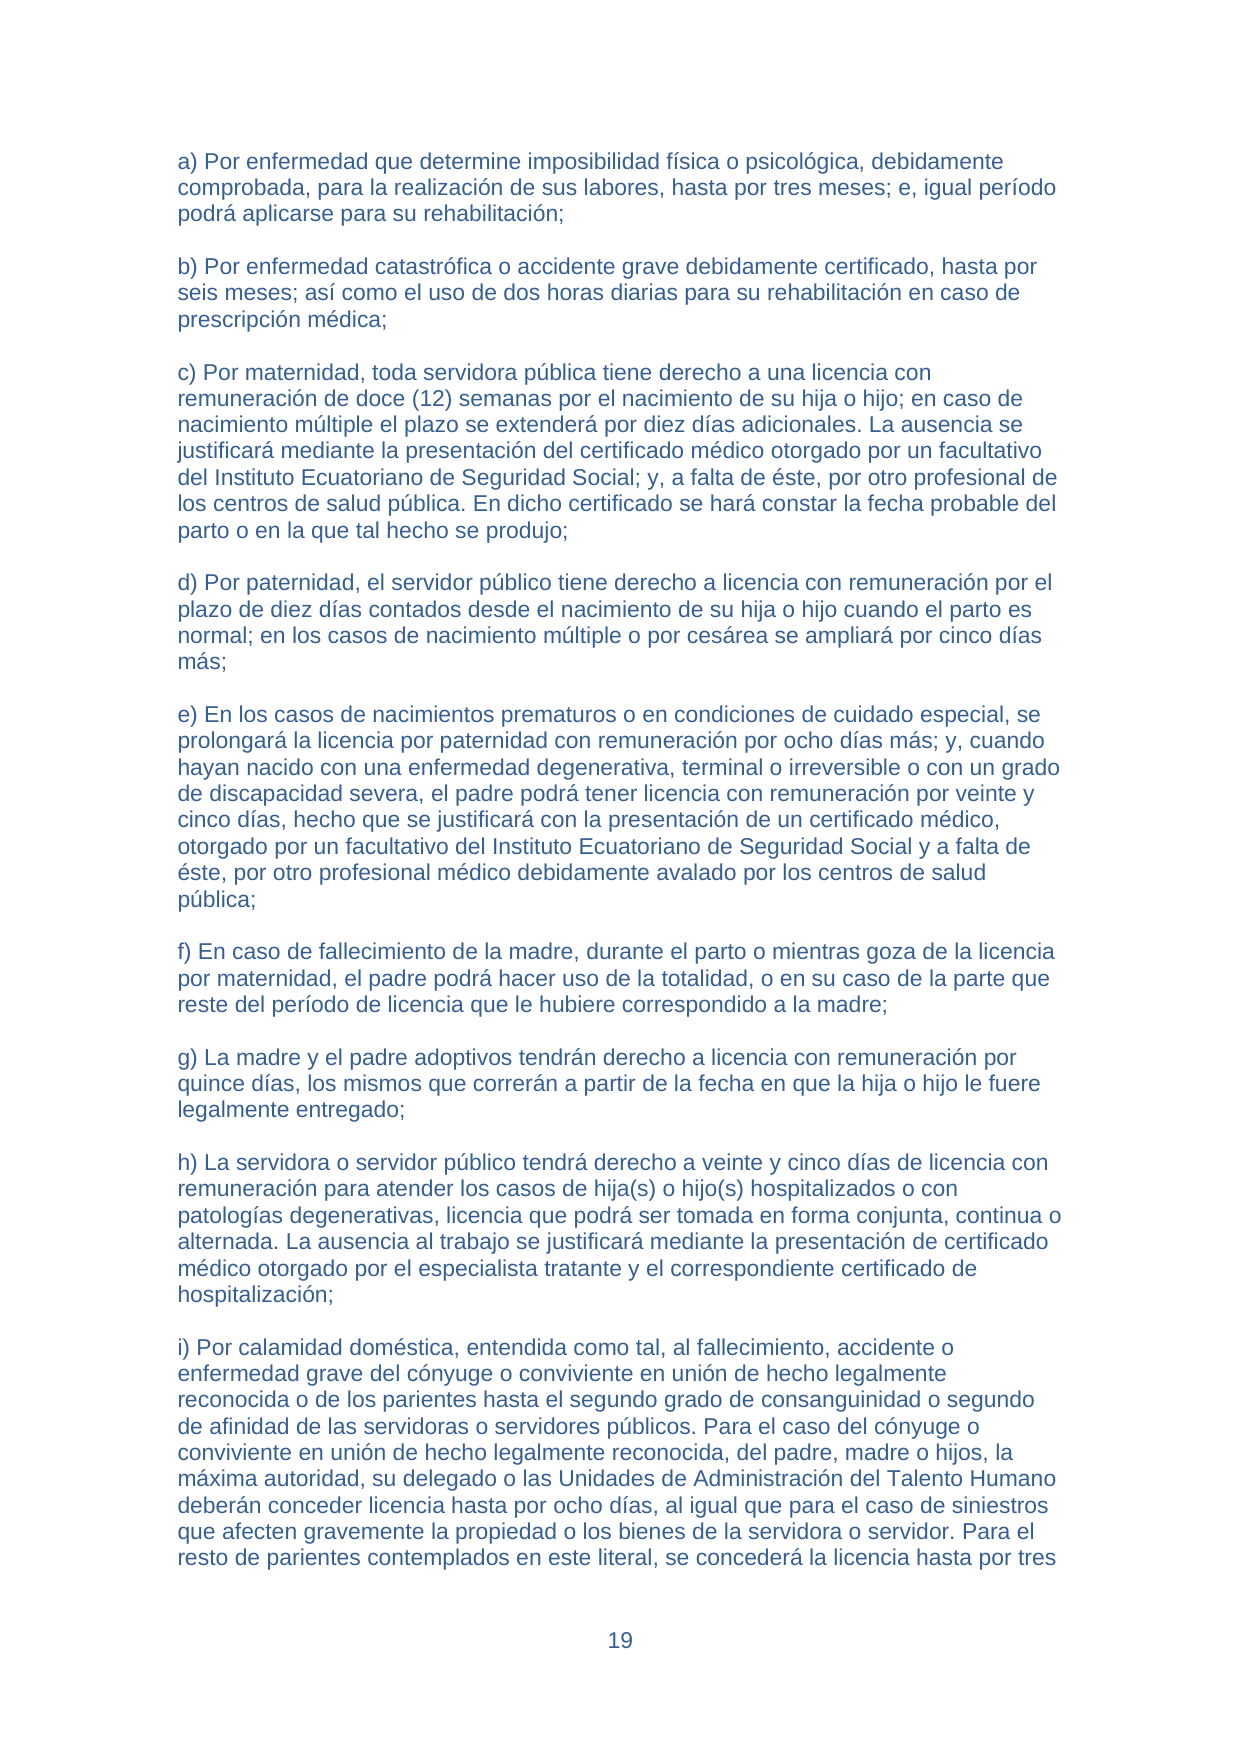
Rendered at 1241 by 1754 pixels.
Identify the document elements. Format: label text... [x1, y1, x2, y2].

text c) Por maternidad, toda servidora pública tiene derecho a una licencia con remuneración de doce (12) semanas por el nacimiento de su hija o hijo; en caso de nacimiento múltiple el plazo se extenderá por diez días adicionales. La ausencia se justificará mediante la presentación del certificado médico otorgado por un facultativo del Instituto Ecuatoriano de Seguridad Social; y, a falta de éste, por otro profesional de los centros de salud pública. En dicho certificado se hará constar la fecha probable del parto o en la que tal hecho se produjo; [177, 358, 1063, 543]
text f) En caso de fallecimiento de la madre, durante el parto o mientras goza de la licencia por maternidad, el padre podrá hacer uso de la totalidad, o en su caso de la parte que reste del período de licencia que le hubiere correspondido a la madre; [177, 938, 1063, 1017]
text a) Por enfermedad que determine imposibilidad física o psicológica, debidamente comprobada, para la realización de sus labores, hasta por tres meses; e, igual período podrá aplicarse para su rehabilitación; [177, 148, 1063, 227]
text g) La madre y el padre adoptivos tendrán derecho a licencia con remuneración por quince días, los mismos que correrán a partir de la fecha en que la hija o hijo le fuere legalmente entregado; [177, 1044, 1063, 1123]
text h) La servidora o servidor público tendrá derecho a veinte y cinco días de licencia con remuneración para atender los casos de hija(s) o hijo(s) hospitalizados o con patologías degenerativas, licencia que podrá ser tomada en forma conjunta, continua o alternada. La ausencia al trabajo se justificará mediante la presentación de certificado médico otorgado por el especialista tratante y el correspondiente certificado de hospitalización; [177, 1149, 1063, 1307]
text b) Por enfermedad catastrófica o accidente grave debidamente certificado, hasta por seis meses; así como el uso de dos horas diarias para su rehabilitación en caso de prescripción médica; [177, 253, 1063, 332]
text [177, 1333, 1063, 1571]
text e) En los casos de nacimientos prematuros o en condiciones de cuidado especial, se prolongará la licencia por paternidad con remuneración por ocho días más; y, cuando hayan nacido con una enfermedad degenerativa, terminal o irreversible o con un grado de discapacidad severa, el padre podrá tener licencia con remuneración por veinte y cinco días, hecho que se justificará con la presentación de un certificado médico, otorgado por un facultativo del Instituto Ecuatoriano de Seguridad Social y a falta de éste, por otro profesional médico debidamente avalado por los centros de salud pública; [177, 701, 1063, 912]
text d) Por paternidad, el servidor público tiene derecho a licencia con remuneración por el plazo de diez días contados desde el nacimiento de su hija o hijo cuando el parto es normal; en los casos de nacimiento múltiple o por cesárea se ampliará por cinco días más; [177, 569, 1063, 675]
